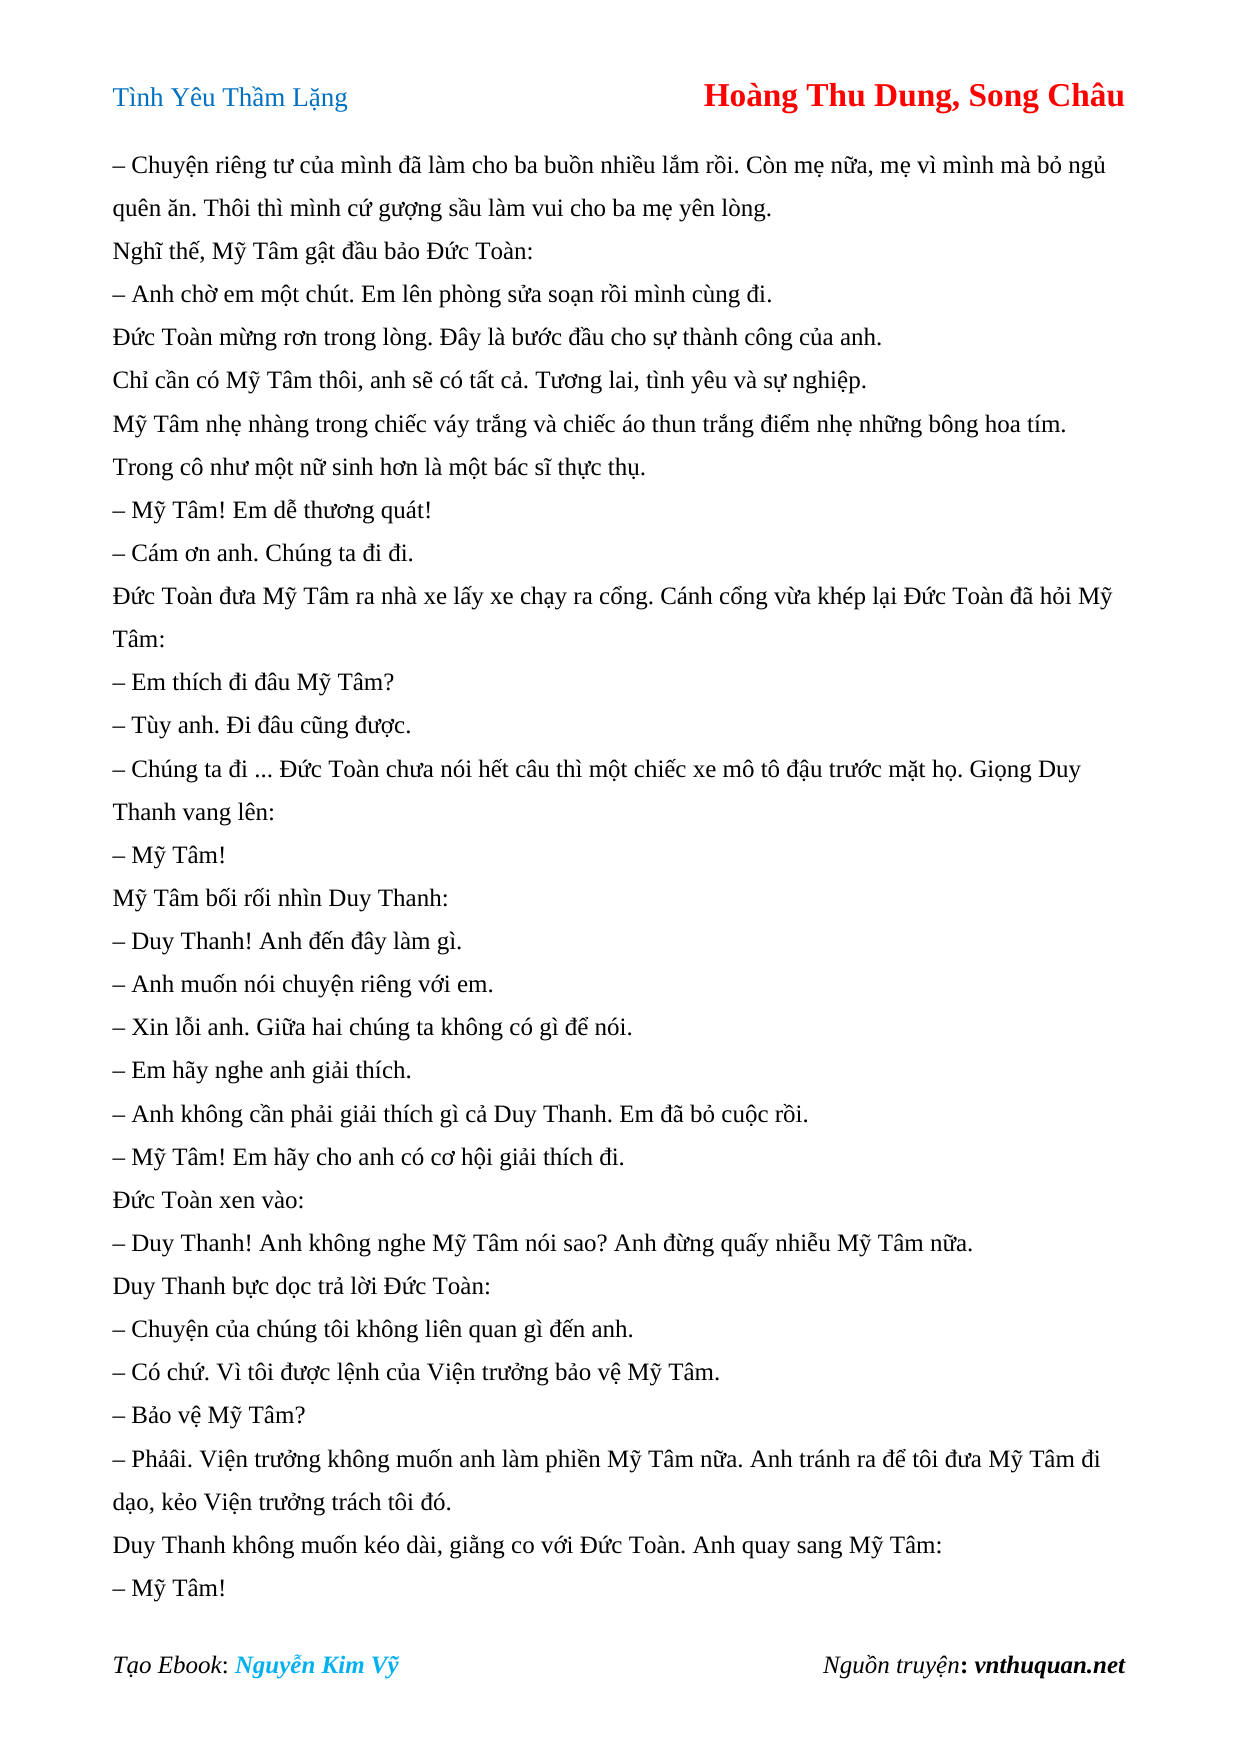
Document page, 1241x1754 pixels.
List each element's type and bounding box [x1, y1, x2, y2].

text [112, 150, 1128, 1602]
